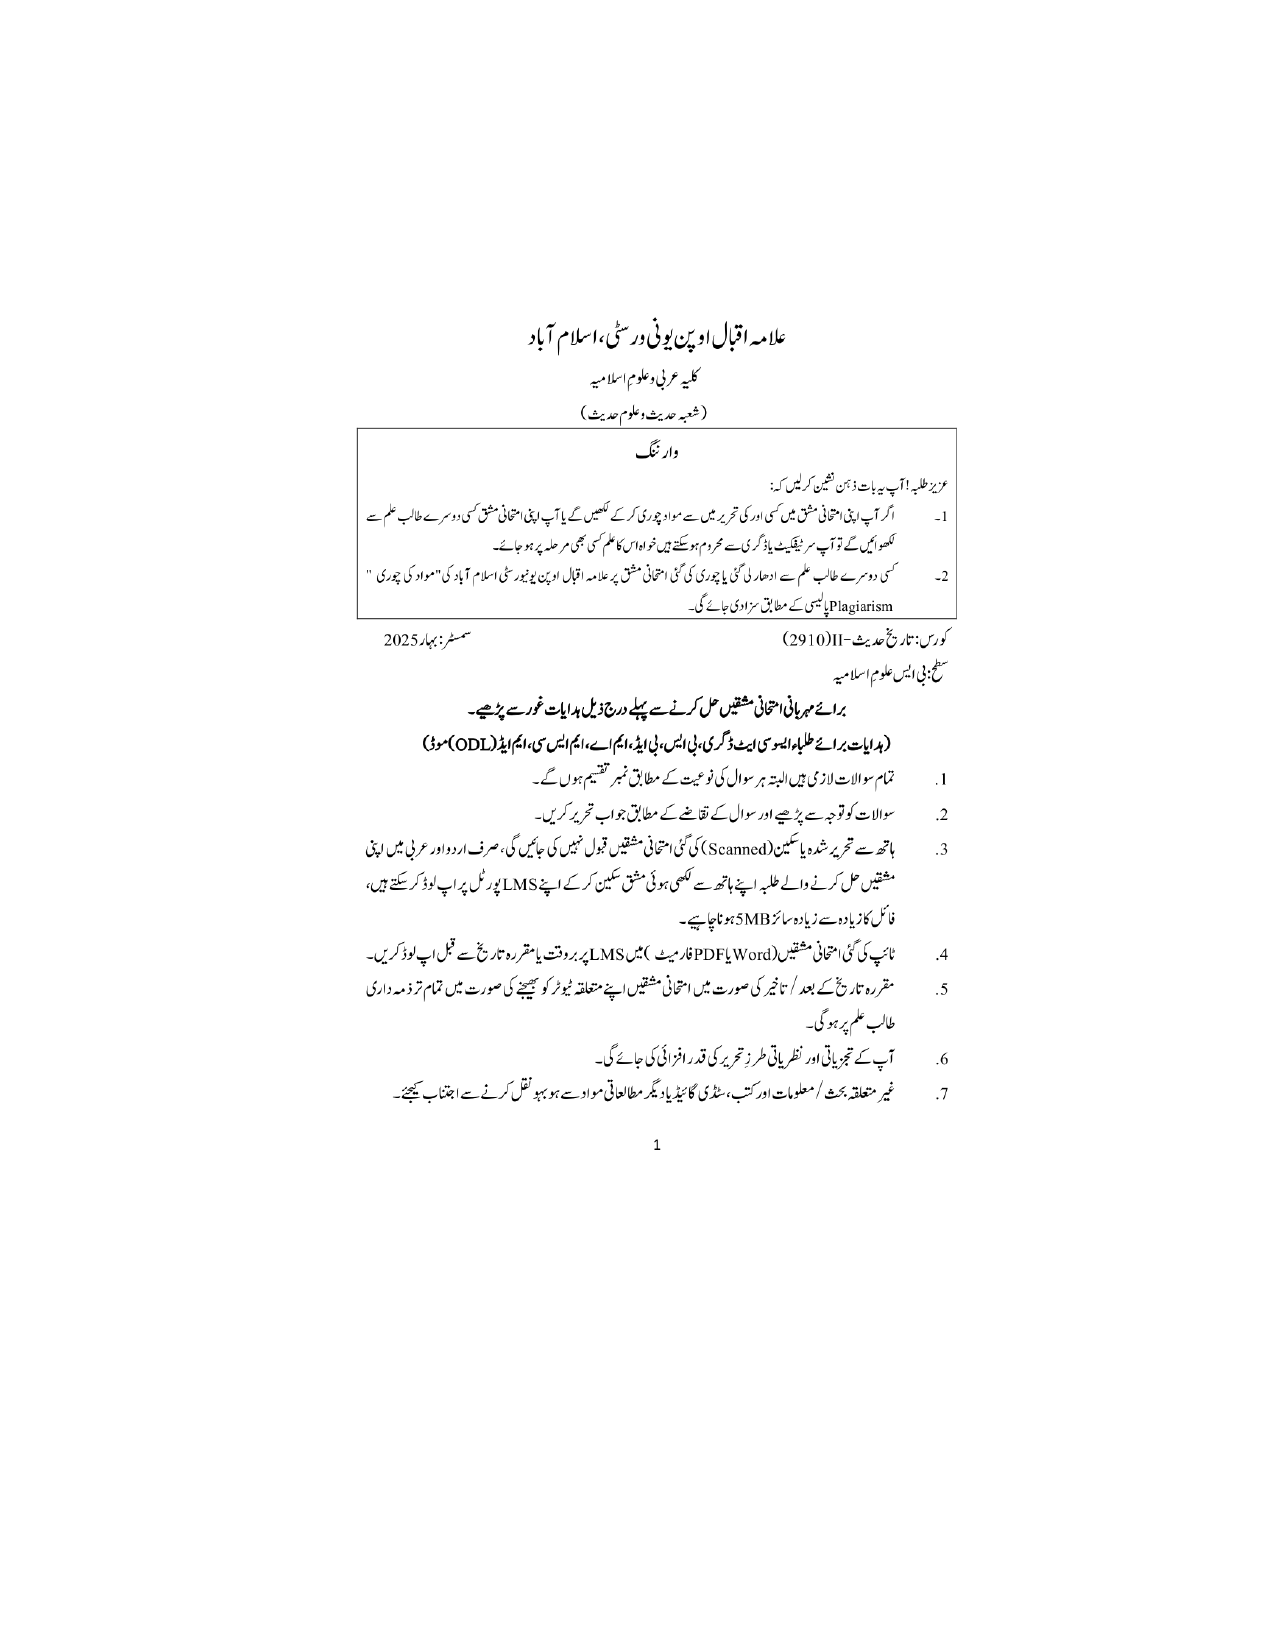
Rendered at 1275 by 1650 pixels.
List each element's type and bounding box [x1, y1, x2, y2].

picture [206, 150, 1107, 1315]
